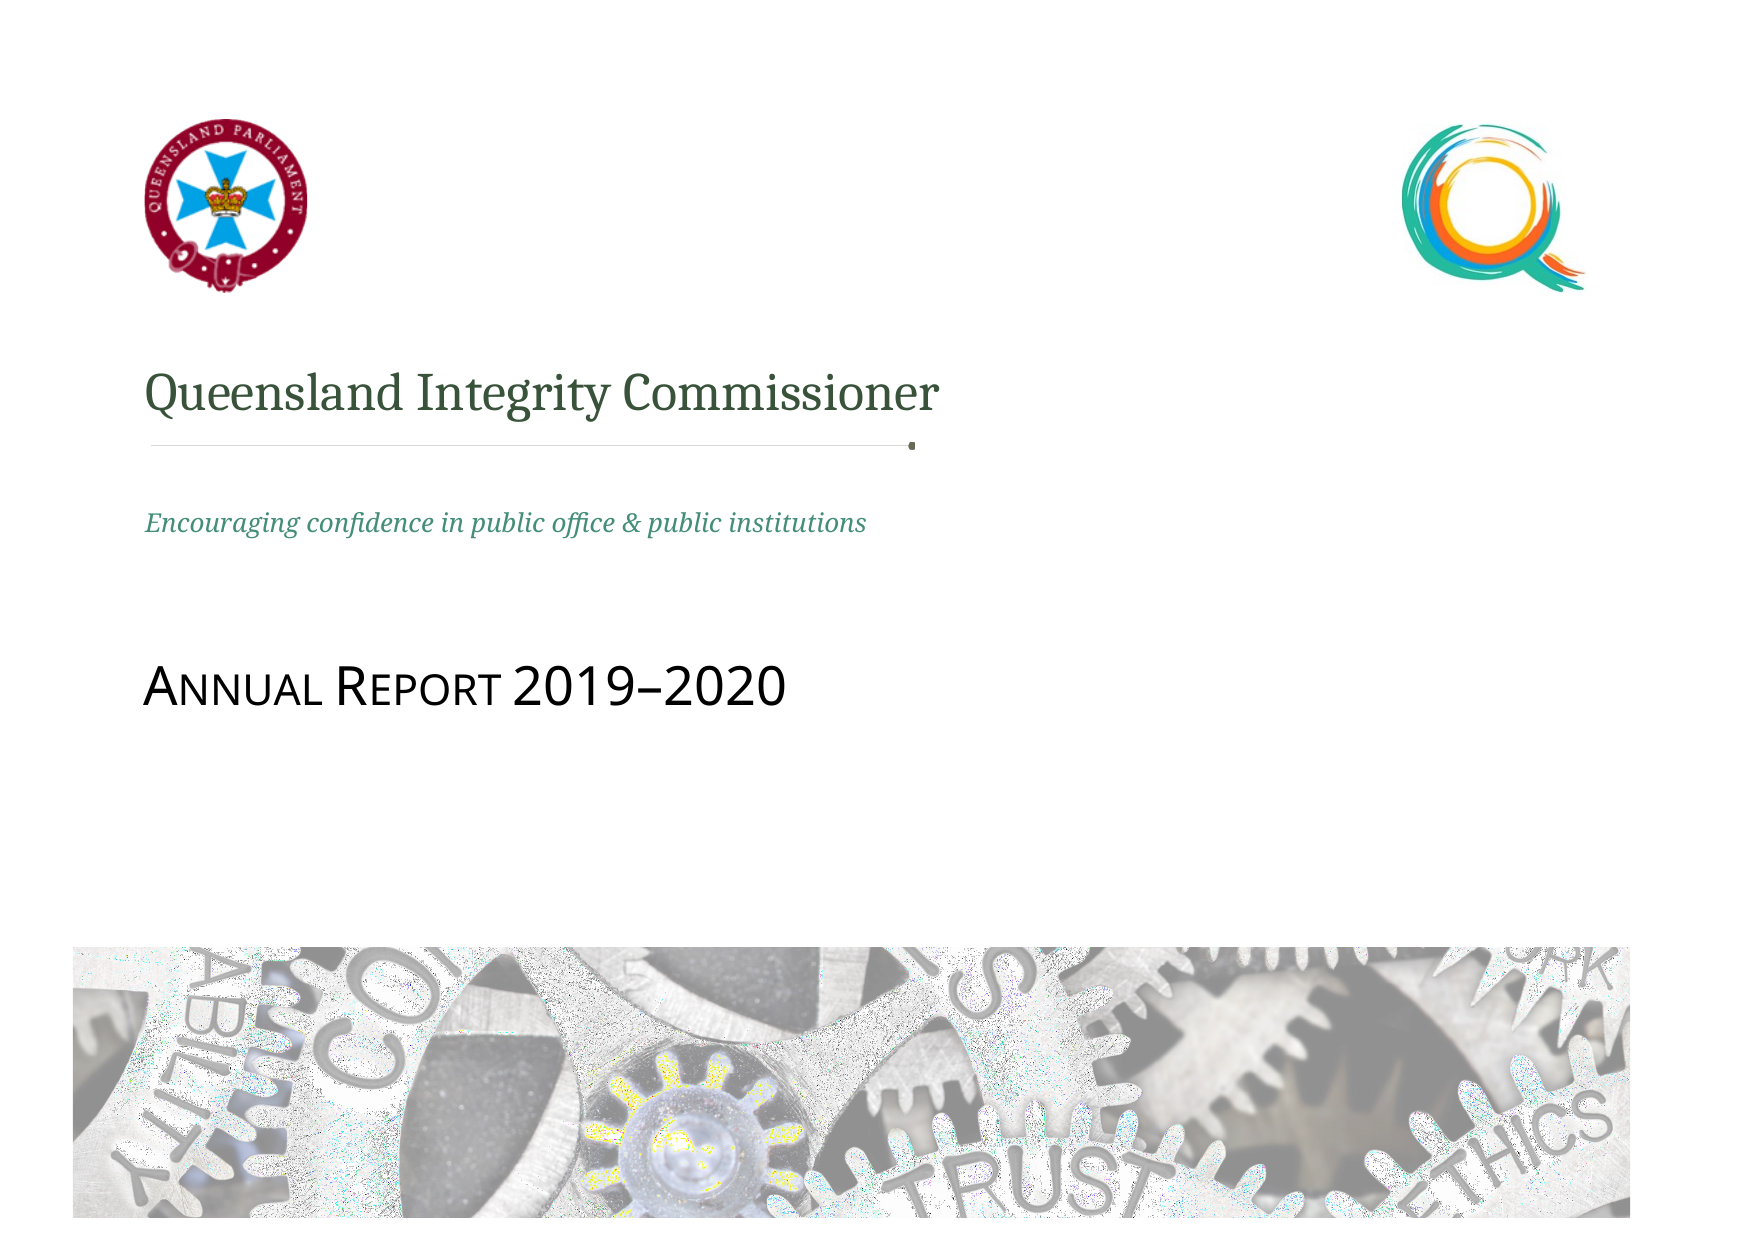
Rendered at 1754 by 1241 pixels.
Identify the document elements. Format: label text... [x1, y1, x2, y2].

picture [144, 119, 308, 293]
picture [151, 442, 915, 450]
text Encouraging confidence in public office & public institutions [145, 505, 1689, 541]
picture [1401, 124, 1586, 293]
picture [72, 947, 1631, 1218]
text Queensland Integrity Commissioner [145, 362, 1689, 424]
text ANNUAL REPORT 2019–2020 [143, 648, 1689, 722]
